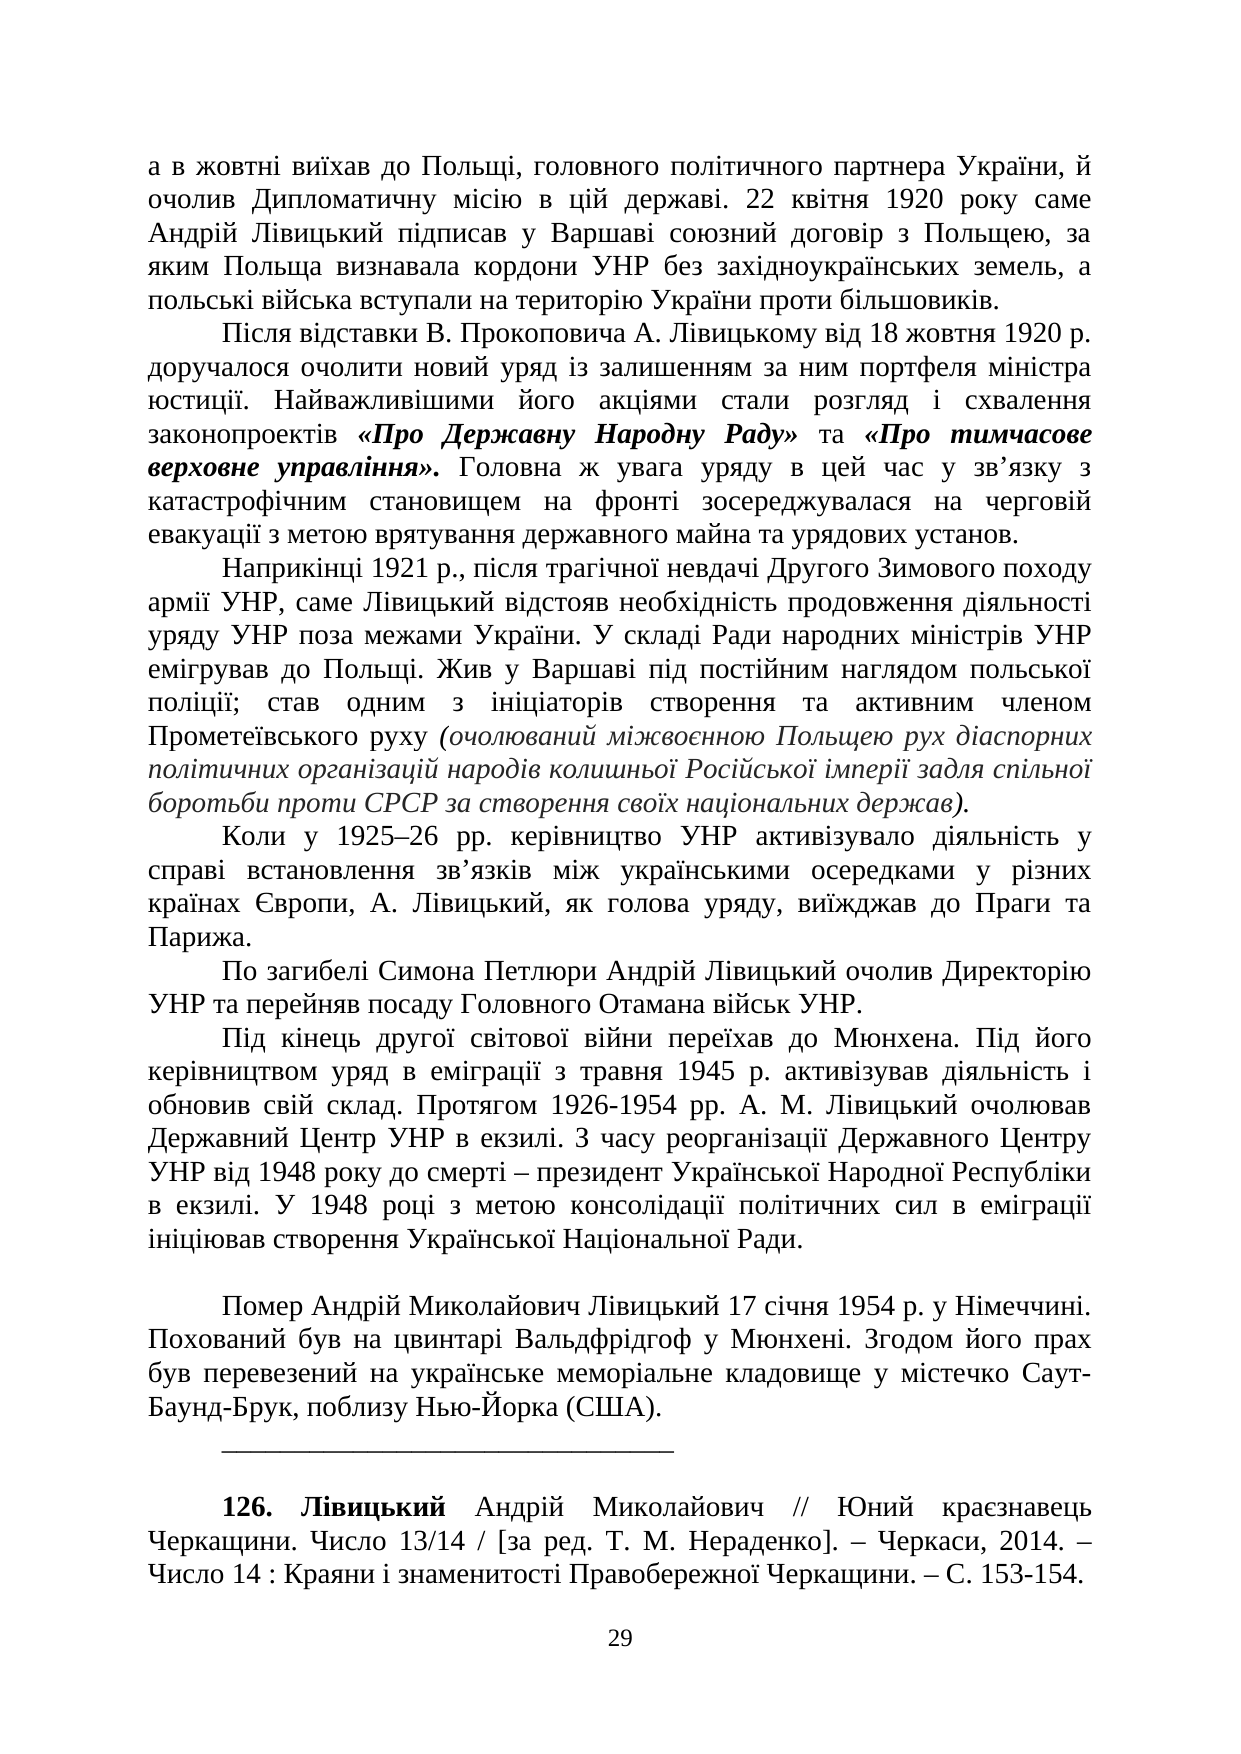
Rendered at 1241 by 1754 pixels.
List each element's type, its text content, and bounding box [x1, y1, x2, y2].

text 126. Лівицький Андрій Миколайович // Юний краєзнавець Черкащини. Число 13/14 / [за ред. Т. М. Нераденко]. – Черкаси, 2014. – Число 14 : Краяни і знаменитості Правобережної Черкащини. – С. 153-154. [148, 1489, 1092, 1590]
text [148, 148, 1092, 315]
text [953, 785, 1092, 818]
text Під кінець другої світової війни переїхав до Мюнхена. Під його керівництвом уряд в еміграції з травня 1945 р. активізував діяльність і обновив свій склад. Протягом 1926-1954 рр. А. М. Лівицький очолював Державний Центр УНР в екзилі. З часу реорганізації Державного Центру УНР від 1948 року до смерті – президент Української Народної Республіки в екзилі. У 1948 році з метою консолідації політичних сил в еміграції ініціював створення Української Національної Ради. [148, 1020, 1092, 1254]
text Після відставки В. Прокоповича А. Лівицькому від 18 жовтня 1920 р. доручалося очолити новий уряд із залишенням за ним портфеля міністра юстиції. Найважливішими його акціями стали розгляд і схвалення законопроектів «Про Державну Народну Раду» та «Про тимчасове верховне управління». Головна ж увага уряду в цей час у зв’язку з катастрофічним становищем на фронті зосереджувалася на черговій евакуації з метою врятування державного майна та урядових установ. [148, 315, 1092, 550]
text Наприкінці 1921 р., після трагічної невдачі Другого Зимового походу армії УНР, саме Лівицький відстояв необхідність продовження діяльності уряду УНР поза межами України. У складі Ради народних міністрів УНР емігрував до Польщі. Жив у Варшаві під постійним наглядом польської поліції; став одним з ініціаторів створення та активним членом Прометеївського руху (очолюваний міжвоєнною Польщею рух діаспорних політичних організацій народів колишньої Російської імперії задля спільної боротьби проти СРСР за створення своїх національних держав). [148, 550, 1092, 751]
text Коли у 1925–26 рр. керівництво УНР активізувало діяльність у справі встановлення зв’язків між українськими осередками у різних країнах Європи, А. Лівицький, як голова уряду, виїжджав до Праги та Парижа. [148, 818, 1092, 953]
text Помер Андрій Миколайович Лівицький 17 січня 1954 р. у Німеччині. Похований був на цвинтарі Вальдфрідгоф у Мюнхені. Згодом його прах був перевезений на українське меморіальне кладовище у містечко Саут-Баунд-Брук, поблизу Нью-Йорка (США). [148, 1288, 1092, 1422]
text По загибелі Симона Петлюри Андрій Лівицький очолив Директорію УНР та перейняв посаду Головного Отамана військ УНР. [148, 953, 1092, 1020]
text _______________________________ [148, 1422, 1092, 1456]
